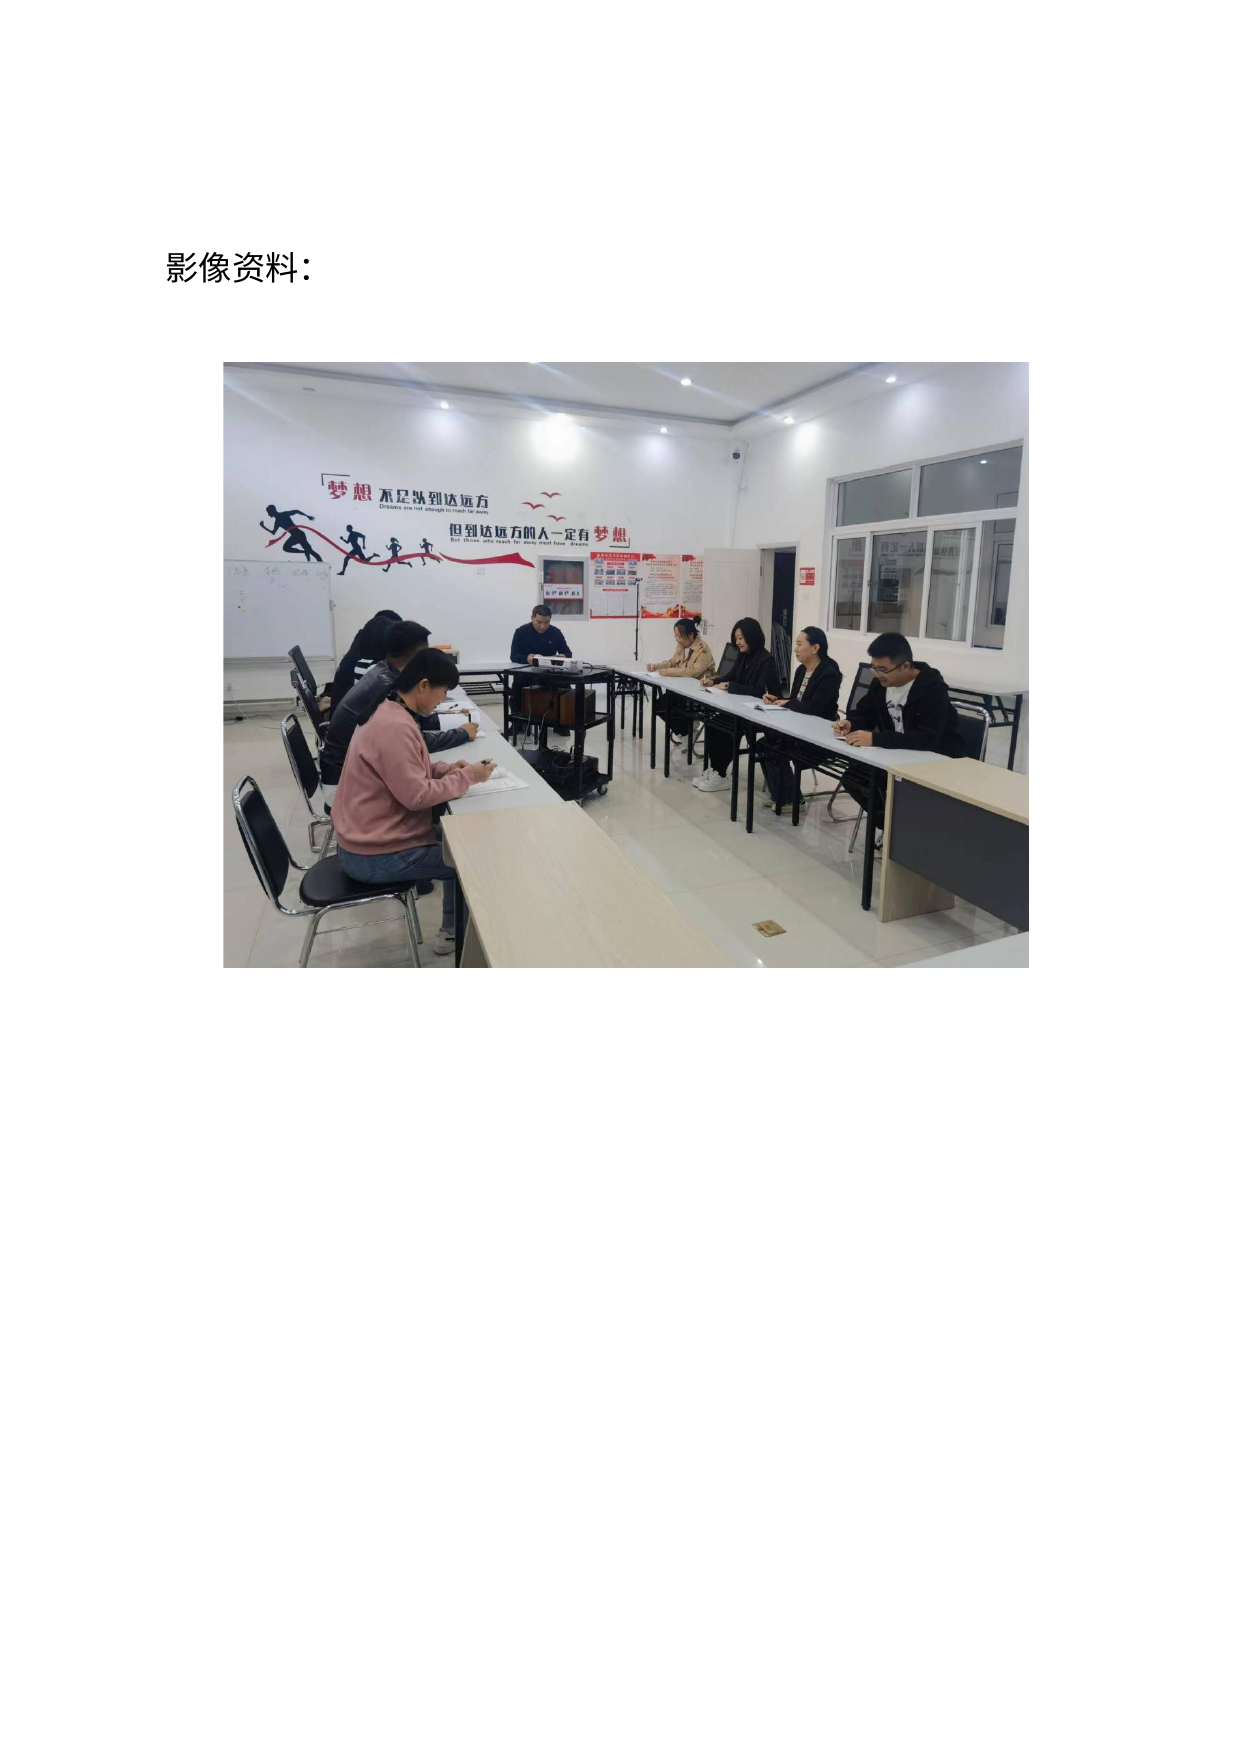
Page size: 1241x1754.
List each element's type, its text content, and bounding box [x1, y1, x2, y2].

picture [223, 362, 1029, 968]
text 影像资料： [165, 233, 1087, 298]
